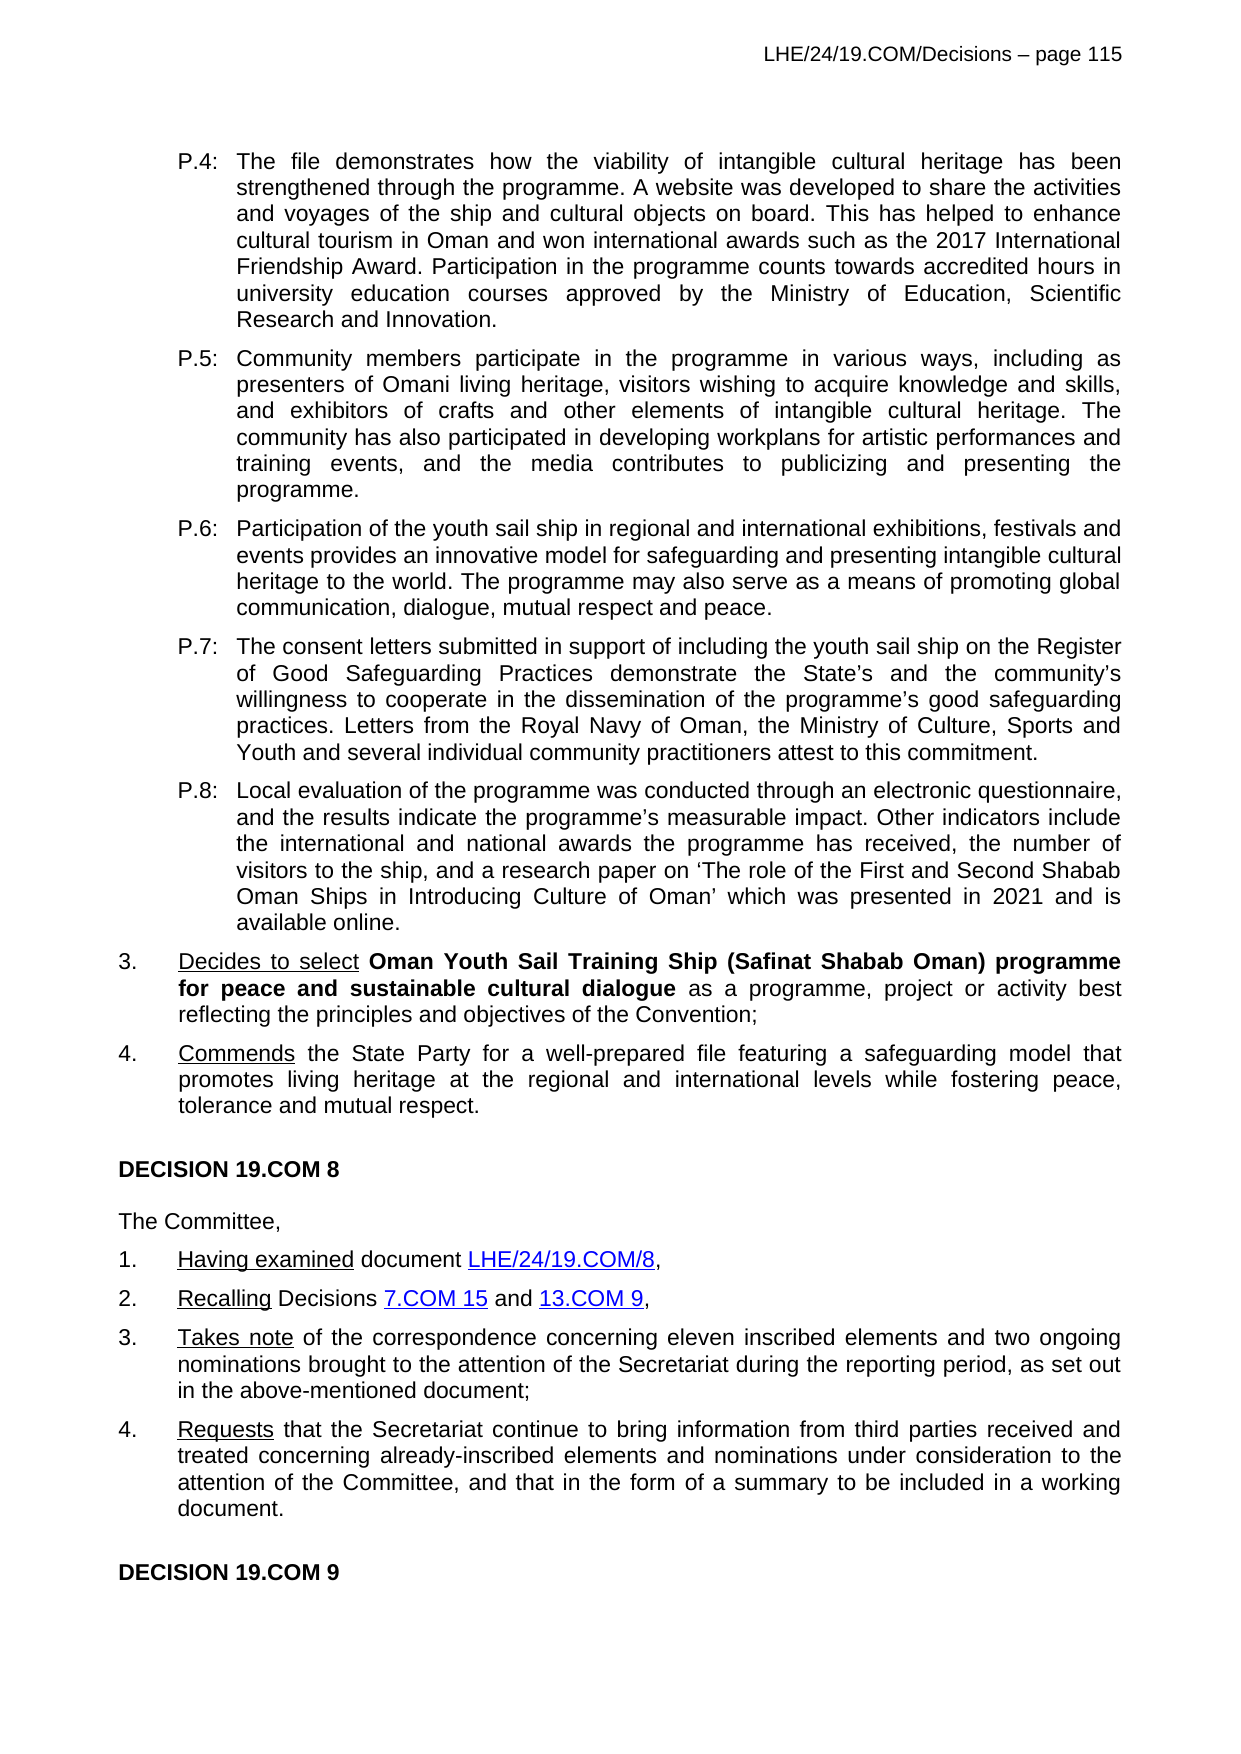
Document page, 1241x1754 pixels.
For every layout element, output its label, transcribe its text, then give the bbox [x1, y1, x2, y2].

list P.8: Local evaluation of the programme was conducted through an electronic questionnaire, and the results indicate the programme’s measurable impact. Other indicators include the international and national awards the programme has received, the number of visitors to the ship, and a research paper on ‘The role of the First and Second Shabab Oman Ships in Introducing Culture of Oman’ which was presented in 2021 and is available online. [177, 777, 1122, 936]
list P.4: The file demonstrates how the viability of intangible cultural heritage has been strengthened through the programme. A website was developed to share the activities and voyages of the ship and cultural objects on board. This has helped to enhance cultural tourism in Oman and won international awards such as the 2017 International Friendship Award. Participation in the programme counts towards accredited hours in university education courses approved by the Ministry of Education, Scientific Research and Innovation. [177, 148, 1122, 332]
list P.7: The consent letters submitted in support of including the youth sail ship on the Register of Good Safeguarding Practices demonstrate the State’s and the community’s willingness to cooperate in the dissemination of the programme’s good safeguarding practices. Letters from the Royal Navy of Oman, the Ministry of Culture, Sports and Youth and several individual community practitioners attest to this commitment. [177, 633, 1122, 765]
text Requests that the Secretariat continue to bring information from third parties received and treated concerning already-inscribed elements and nominations under consideration to the attention of the Committee, and that in the form of a summary to be included in a working document. [118, 1416, 1122, 1521]
list P.6: Participation of the youth sail ship in regional and international exhibitions, festivals and events provides an innovative model for safeguarding and presenting intangible cultural heritage to the world. The programme may also serve as a means of promoting global communication, dialogue, mutual respect and peace. [177, 515, 1122, 621]
text Takes note of the correspondence concerning eleven inscribed elements and two ongoing nominations brought to the attention of the Secretariat during the reporting period, as set out in the above-mentioned document; [118, 1324, 1122, 1403]
text Recalling Decisions 7.COM 15 and 13.COM 9, [118, 1285, 1122, 1312]
list P.5: Community members participate in the programme in various ways, including as presenters of Omani living heritage, visitors wishing to acquire knowledge and skills, and exhibitors of crafts and other elements of intangible cultural heritage. The community has also participated in developing workplans for artistic performances and training events, and the media contributes to publicizing and presenting the programme. [177, 345, 1122, 503]
title DECISION 19.COM 8 [118, 1156, 1122, 1183]
title DECISION 19.COM 9 [118, 1559, 1122, 1585]
list Having examined document LHE/24/19.COM/8, [118, 1246, 1122, 1273]
list Commends the State Party for a well-prepared file featuring a safeguarding model that promotes living heritage at the regional and international levels while fostering peace, tolerance and mutual respect. [118, 1040, 1122, 1119]
text The Committee, [118, 1208, 1122, 1234]
list Decides to select Oman Youth Sail Training Ship (Safinat Shabab Oman) programme for peace and sustainable cultural dialogue as a programme, project or activity best reflecting the principles and objectives of the Convention; [118, 948, 1122, 1027]
